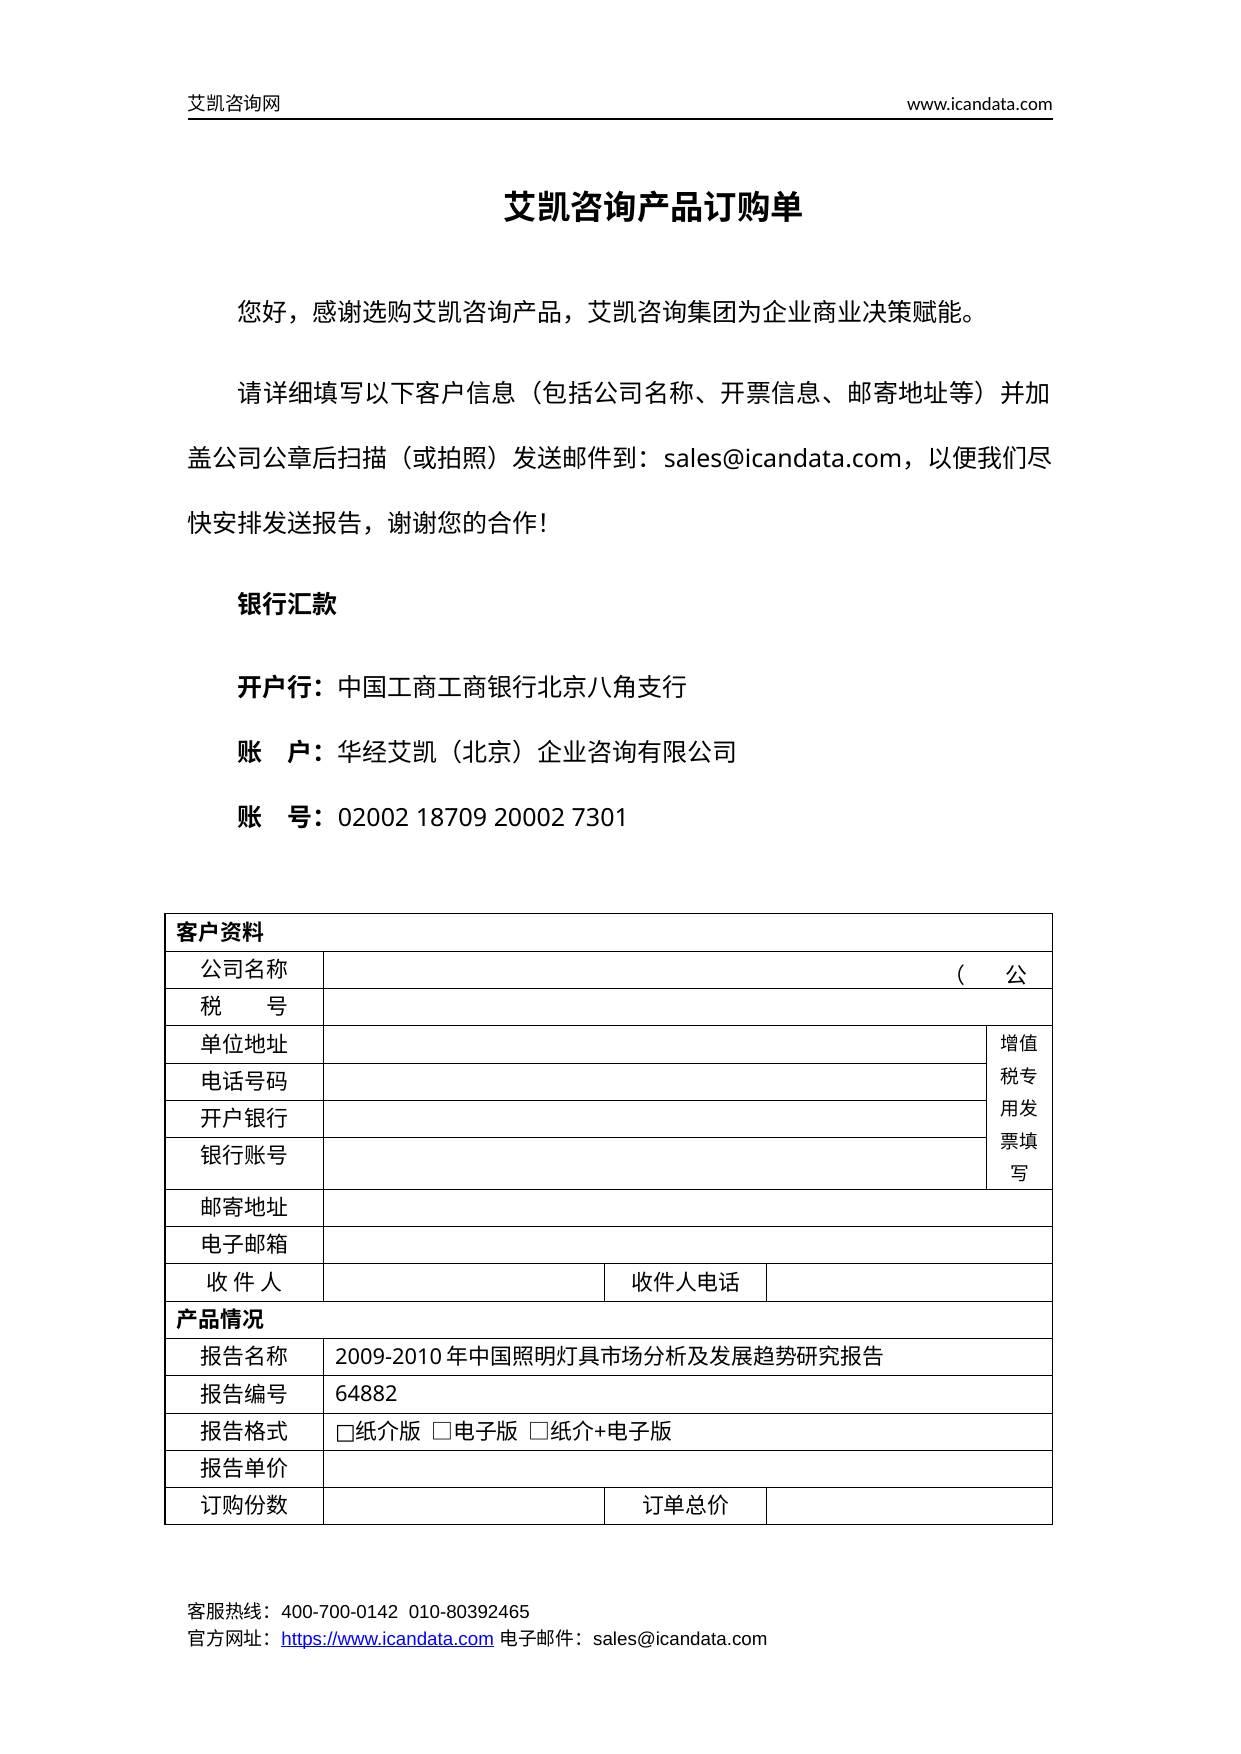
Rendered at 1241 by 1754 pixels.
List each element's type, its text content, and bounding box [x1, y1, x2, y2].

table_cell 收 件 人 [166, 1264, 323, 1301]
table_cell 电子邮箱 [166, 1227, 323, 1263]
table_cell 电话号码 [166, 1064, 323, 1100]
text 请详细填写以下客户信息（包括公司名称、开票信息、邮寄地址等）并加盖公司公章后扫描（或拍照）发送邮件到：sales@icandata.com，以便我们尽快安排发送报告，谢谢您的合作！ [187, 359, 1053, 554]
table_cell 收件人电话 [605, 1264, 766, 1301]
text 账 户：华经艾凯（北京）企业咨询有限公司 [187, 718, 1053, 783]
table_cell 银行账号 [166, 1138, 323, 1189]
table_cell [324, 1064, 986, 1100]
text 开户行：中国工商工商银行北京八角支行 [187, 653, 1053, 718]
table_cell [324, 1264, 604, 1301]
table_cell [324, 1227, 1052, 1263]
table_cell 报告编号 [166, 1376, 323, 1412]
text 艾凯咨询产品订购单 [187, 172, 1053, 237]
text 账 号：02002 18709 20002 7301 [187, 783, 1053, 848]
table_cell 增值税专用发票填写 [987, 1026, 1052, 1189]
table_cell 报告单价 [166, 1451, 323, 1487]
table_cell [324, 1190, 1052, 1226]
table_cell 报告名称 [166, 1339, 323, 1375]
table_cell [324, 1138, 986, 1189]
table_cell 单位地址 [166, 1026, 323, 1062]
table_cell [324, 952, 1052, 988]
table_cell 报告格式 [166, 1414, 323, 1450]
table_cell 2009-2010年中国照明灯具市场分析及发展趋势研究报告 [324, 1339, 1052, 1375]
table_cell 产品情况 [166, 1302, 1052, 1338]
table_cell [767, 1264, 1052, 1301]
text 银行汇款 [187, 570, 1053, 635]
table_cell [324, 989, 1052, 1025]
table_cell □纸介版 □电子版 □纸介+电子版 [324, 1414, 1052, 1450]
table_cell 订单总价 [605, 1488, 766, 1524]
text 您好，感谢选购艾凯咨询产品，艾凯咨询集团为企业商业决策赋能。 [187, 278, 1053, 343]
table_cell [767, 1488, 1052, 1524]
table_cell 开户银行 [166, 1101, 323, 1137]
table_cell [324, 1101, 986, 1137]
table_cell [324, 1488, 604, 1524]
table_cell [324, 1026, 986, 1062]
table_cell 订购份数 [166, 1488, 323, 1524]
table_cell 邮寄地址 [166, 1190, 323, 1226]
table_cell 税 号 [166, 989, 323, 1025]
table_cell 公司名称 [166, 952, 323, 988]
table_cell [324, 1451, 1052, 1487]
table_header 客户资料 [166, 914, 1052, 951]
table_cell 64882 [324, 1376, 1052, 1412]
